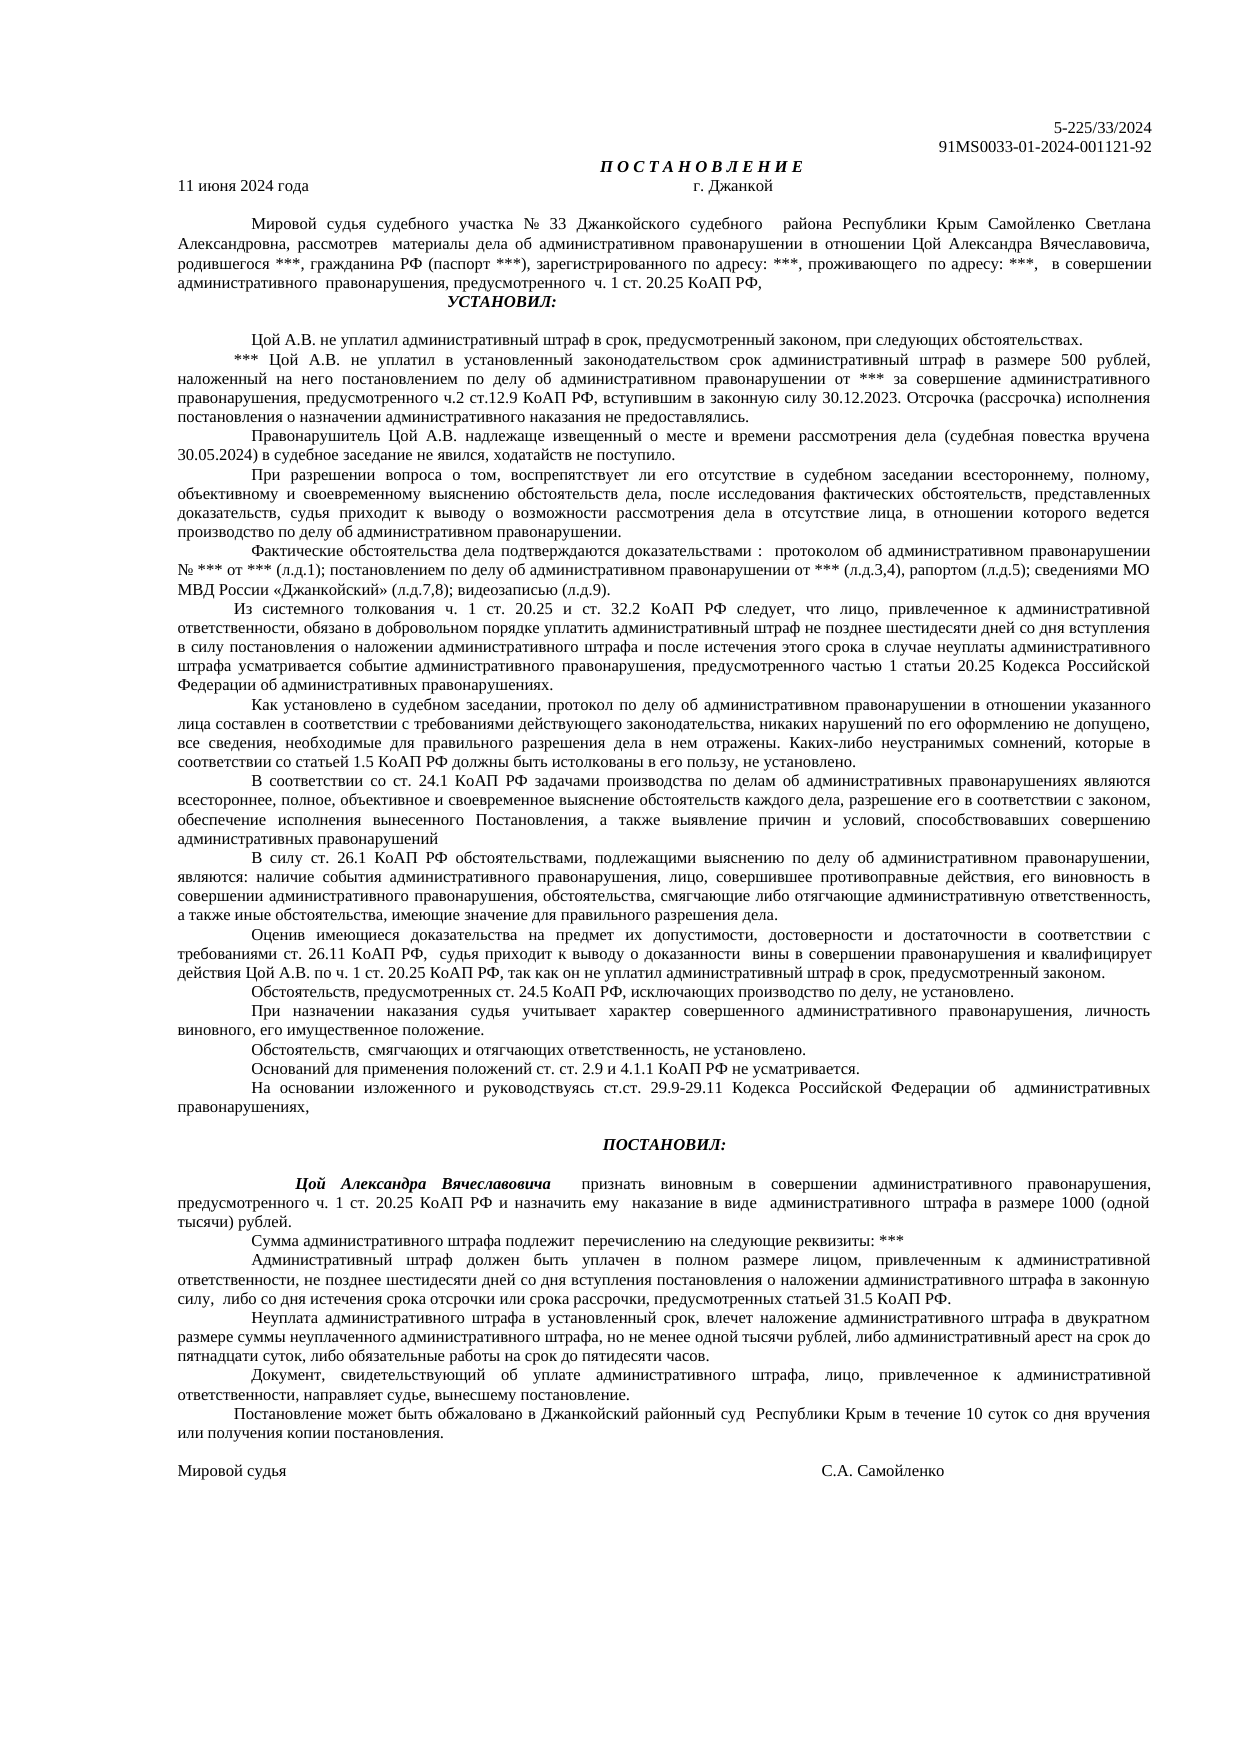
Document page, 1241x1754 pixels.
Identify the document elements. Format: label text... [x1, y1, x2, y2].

text В силу ст. 26.1 КоАП РФ обстоятельствами, подлежащими выяснению по делу об административном правонарушении, являются: наличие события административного правонарушения, лицо, совершившее противоправные действия, его виновность в совершении административного правонарушения, обстоятельства, смягчающие либо отягчающие административную ответственность, а также иные обстоятельства, имеющие значение для правильного разрешения дела. [177, 848, 1152, 924]
text Цой Александра Вячеславовича признать виновным в совершении административного правонарушения, предусмотренного ч. 1 ст. 20.25 КоАП РФ и назначить ему наказание в виде административного штрафа в размере 1000 (одной тысячи) рублей. [177, 1173, 1152, 1231]
text При разрешении вопроса о том, воспрепятствует ли его отсутствие в судебном заседании всестороннему, полному, объективному и своевременному выяснению обстоятельств дела, после исследования фактических обстоятельств, представленных доказательств, судья приходит к выводу о возможности рассмотрения дела в отсутствие лица, в отношении которого ведется производство по делу об административном правонарушении. [177, 464, 1152, 541]
text При назначении наказания судья учитывает характер совершенного административного правонарушения, личность виновного, его имущественное положение. [177, 1001, 1152, 1039]
text 11 июня 2024 года г. Джанкой [177, 176, 1152, 195]
text *** Цой А.В. не уплатил в установленный законодательством срок административный штраф в размере 500 рублей, наложенный на него постановлением по делу об административном правонарушении от *** за совершение административного правонарушения, предусмотренного ч.2 ст.12.9 КоАП РФ, вступившим в законную силу 30.12.2023. Отсрочка (рассрочка) исполнения постановления о назначении административного наказания не предоставлялись. [177, 349, 1152, 426]
text П О С Т А Н О В Л Е Н И Е [177, 156, 1152, 176]
text УСТАНОВИЛ: [177, 292, 1152, 311]
text Обстоятельств, смягчающих и отягчающих ответственность, не установлено. [177, 1039, 1152, 1058]
text Постановление может быть обжаловано в Джанкойский районный суд Республики Крым в течение 10 суток со дня вручения или получения копии постановления. [177, 1403, 1152, 1442]
text Оценив имеющиеся доказательства на предмет их допустимости, достоверности и достаточности в соответствии с требованиями ст. 26.11 КоАП РФ, судья приходит к выводу о доказанности вины в совершении правонарушения и квалифицирует действия Цой А.В. по ч. 1 ст. 20.25 КоАП РФ, так как он не уплатил административный штраф в срок, предусмотренный законом. [177, 924, 1152, 982]
text Мировой судья судебного участка № 33 Джанкойского судебного района Республики Крым Самойленко Светлана Александровна, рассмотрев материалы дела об административном правонарушении в отношении Цой Александра Вячеславовича, родившегося ***, гражданина РФ (паспорт ***), зарегистрированного по адресу: ***, проживающего по адресу: ***, в совершении административного правонарушения, предусмотренного ч. 1 ст. 20.25 КоАП РФ, [177, 214, 1152, 292]
text В соответствии со ст. 24.1 КоАП РФ задачами производства по делам об административных правонарушениях являются всестороннее, полное, объективное и своевременное выяснение обстоятельств каждого дела, разрешение его в соответствии с законом, обеспечение исполнения вынесенного Постановления, а также выявление причин и условий, способствовавших совершению административных правонарушений [177, 771, 1152, 848]
text На основании изложенного и руководствуясь ст.ст. 29.9-29.11 Кодекса Российской Федерации об административных правонарушениях, [177, 1078, 1152, 1116]
text Мировой судья С.А. Самойленко [177, 1461, 1152, 1480]
text Цой А.В. не уплатил административный штраф в срок, предусмотренный законом, при следующих обстоятельствах. [177, 330, 1152, 349]
text Оснований для применения положений ст. ст. 2.9 и 4.1.1 КоАП РФ не усматривается. [177, 1058, 1152, 1078]
text Обстоятельств, предусмотренных ст. 24.5 КоАП РФ, исключающих производство по делу, не установлено. [177, 982, 1152, 1001]
title 5-225/33/2024 [177, 118, 1152, 137]
text Административный штраф должен быть уплачен в полном размере лицом, привлеченным к административной ответственности, не позднее шестидесяти дней со дня вступления постановления о наложении административного штрафа в законную силу, либо со дня истечения срока отсрочки или срока рассрочки, предусмотренных статьей 31.5 КоАП РФ. [177, 1250, 1152, 1308]
text Сумма административного штрафа подлежит перечислению на следующие реквизиты: *** [177, 1231, 1152, 1250]
text Из системного толкования ч. 1 ст. 20.25 и ст. 32.2 КоАП РФ следует, что лицо, привлеченное к административной ответственности, обязано в добровольном порядке уплатить административный штраф не позднее шестидесяти дней со дня вступления в силу постановления о наложении административного штрафа и после истечения этого срока в случае неуплаты административного штрафа усматривается событие административного правонарушения, предусмотренного частью 1 статьи 20.25 Кодекса Российской Федерации об административных правонарушениях. [177, 598, 1152, 694]
text Фактические обстоятельства дела подтверждаются доказательствами : протоколом об административном правонарушении № *** от *** (л.д.1); постановлением по делу об административном правонарушении от *** (л.д.3,4), рапортом (л.д.5); сведениями МО МВД России «Джанкойский» (л.д.7,8); видеозаписью (л.д.9). [177, 541, 1152, 598]
title 91MS0033-01-2024-001121-92 [177, 137, 1152, 156]
text ПОСТАНОВИЛ: [177, 1135, 1152, 1154]
text Неуплата административного штрафа в установленный срок, влечет наложение административного штрафа в двукратном размере суммы неуплаченного административного штрафа, но не менее одной тысячи рублей, либо административный арест на срок до пятнадцати суток, либо обязательные работы на срок до пятидесяти часов. [177, 1308, 1152, 1365]
text Документ, свидетельствующий об уплате административного штрафа, лицо, привлеченное к административной ответственности, направляет судье, вынесшему постановление. [177, 1365, 1152, 1403]
text Как установлено в судебном заседании, протокол по делу об административном правонарушении в отношении указанного лица составлен в соответствии с требованиями действующего законодательства, никаких нарушений по его оформлению не допущено, все сведения, необходимые для правильного разрешения дела в нем отражены. Каких-либо неустранимых сомнений, которые в соответствии со статьей 1.5 КоАП РФ должны быть истолкованы в его пользу, не установлено. [177, 694, 1152, 771]
text Правонарушитель Цой А.В. надлежаще извещенный о месте и времени рассмотрения дела (судебная повестка вручена 30.05.2024) в судебное заседание не явился, ходатайств не поступило. [177, 426, 1152, 464]
